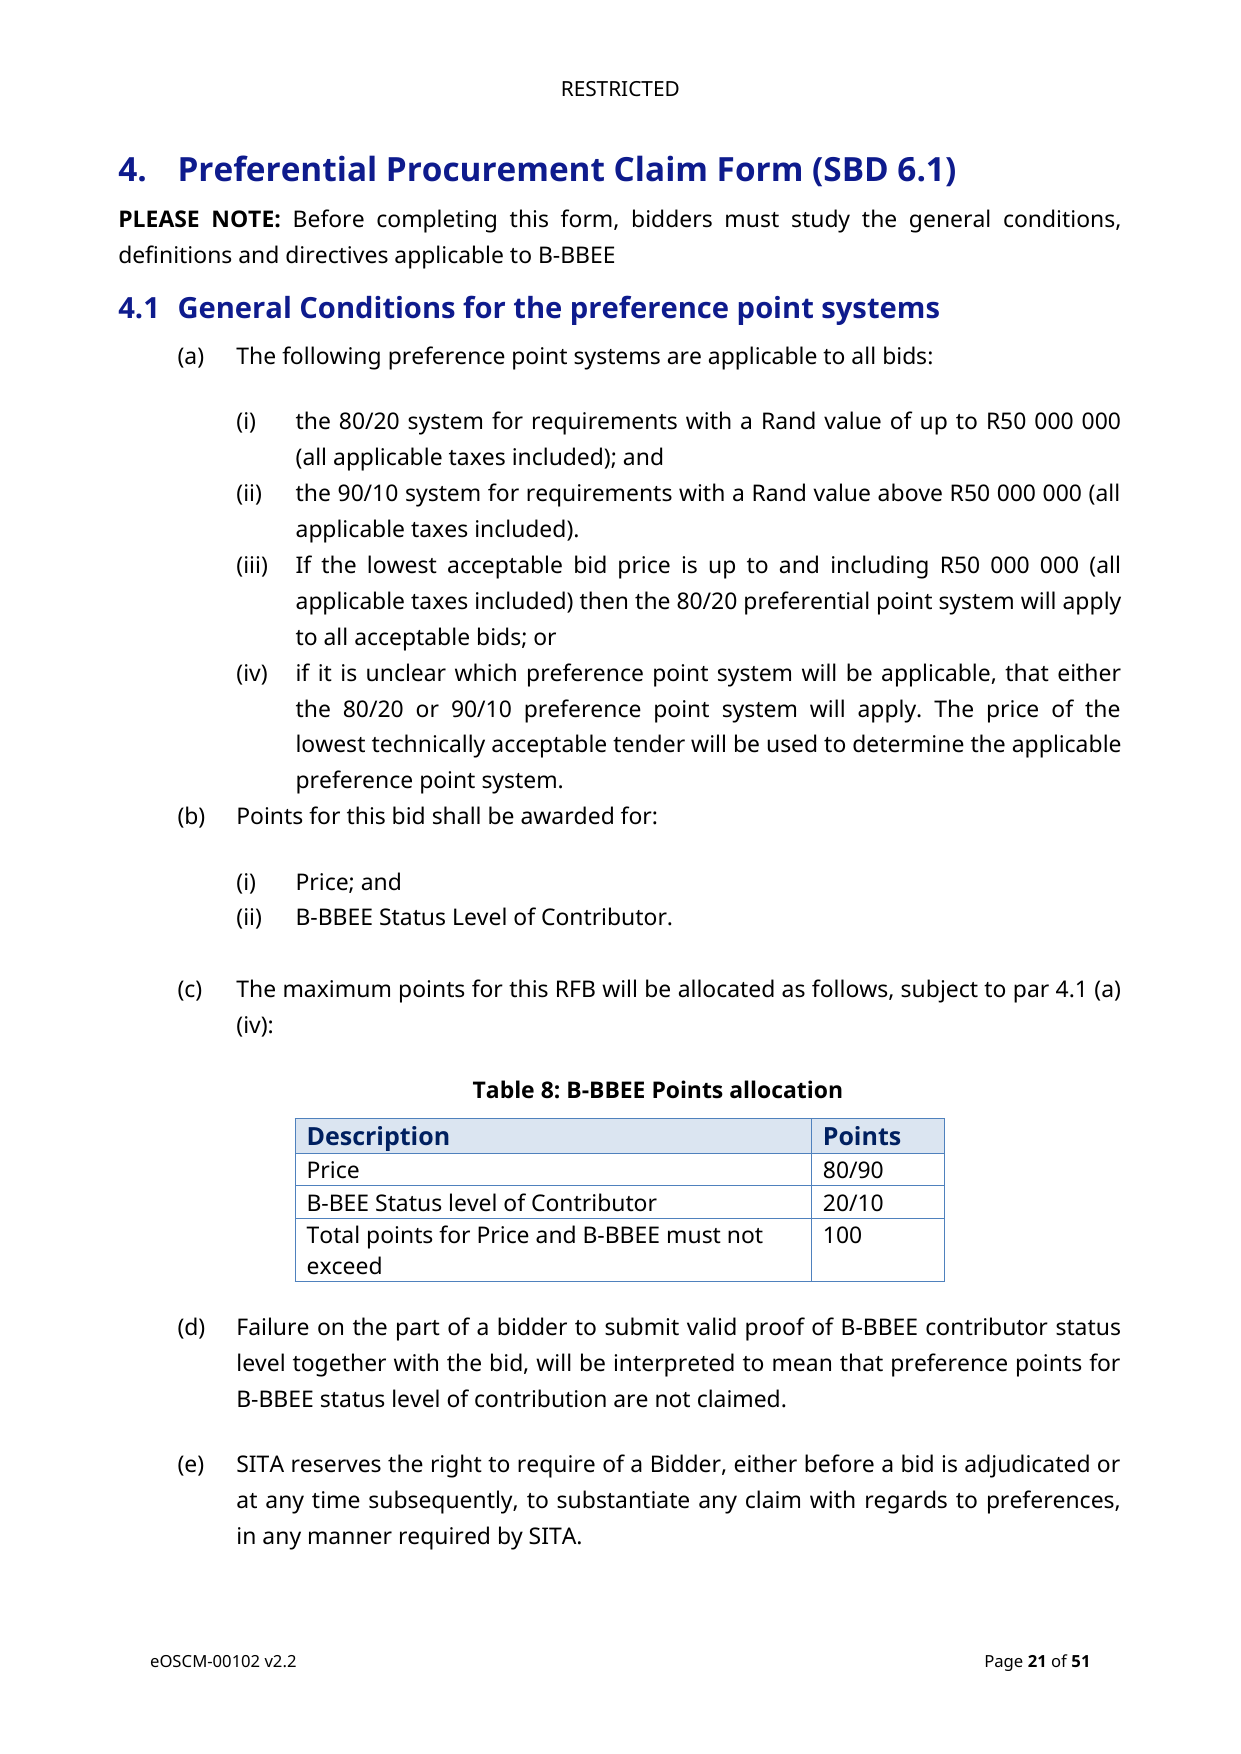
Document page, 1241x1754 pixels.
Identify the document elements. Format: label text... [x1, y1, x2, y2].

list Failure on the part of a bidder to submit valid proof of B-BBEE contributor status level together with the bid, will be interpreted to mean that preference points for B-BBEE status level of contribution are not claimed. [177, 1311, 1122, 1414]
list the 80/20 system for requirements with a Rand value of up to R50 000 000 (all applicable taxes included); and [236, 405, 1122, 472]
list If the lowest acceptable bid price is up to and including R50 000 000 (all applicable taxes included) then the 80/20 preferential point system will apply to all acceptable bids; or [236, 549, 1122, 652]
text Table 8: B-BBEE Points allocation [118, 1074, 1122, 1106]
list the 90/10 system for requirements with a Rand value above R50 000 000 (all applicable taxes included). [236, 477, 1122, 544]
list The maximum points for this RFB will be allocated as follows, subject to par 4.1 (a) (iv): [177, 973, 1122, 1040]
table_cell Price [296, 1154, 811, 1185]
list SITA reserves the right to require of a Bidder, either before a bid is adjudicated or at any time subsequently, to substantiate any claim with regards to preferences, in any manner required by SITA. [177, 1448, 1122, 1551]
list B-BBEE Status Level of Contributor. [236, 901, 1122, 933]
list Price; and [236, 865, 1122, 897]
table_cell 20/10 [812, 1186, 944, 1218]
list if it is unclear which preference point system will be applicable, that either the 80/20 or 90/10 preference point system will apply. The price of the lowest technically acceptable tender will be used to determine the applicable preference point system. [236, 657, 1122, 796]
table_header Points [812, 1119, 944, 1153]
list Points for this bid shall be awarded for: [177, 800, 1122, 832]
subtitle General Conditions for the preference point systems [118, 288, 1122, 327]
subtitle Preferential Procurement Claim Form (SBD 6.1) [118, 145, 1122, 191]
table_cell B-BEE Status level of Contributor [296, 1186, 811, 1218]
table_cell 100 [812, 1219, 944, 1281]
table_cell Total points for Price and B-BBEE must not exceed [296, 1219, 811, 1281]
list The following preference point systems are applicable to all bids: [177, 340, 1122, 371]
text PLEASE NOTE: Before completing this form, bidders must study the general conditions, definitions and directives applicable to B-BBEE [118, 203, 1122, 271]
table_cell 80/90 [812, 1154, 944, 1185]
table_header Description [296, 1119, 811, 1153]
